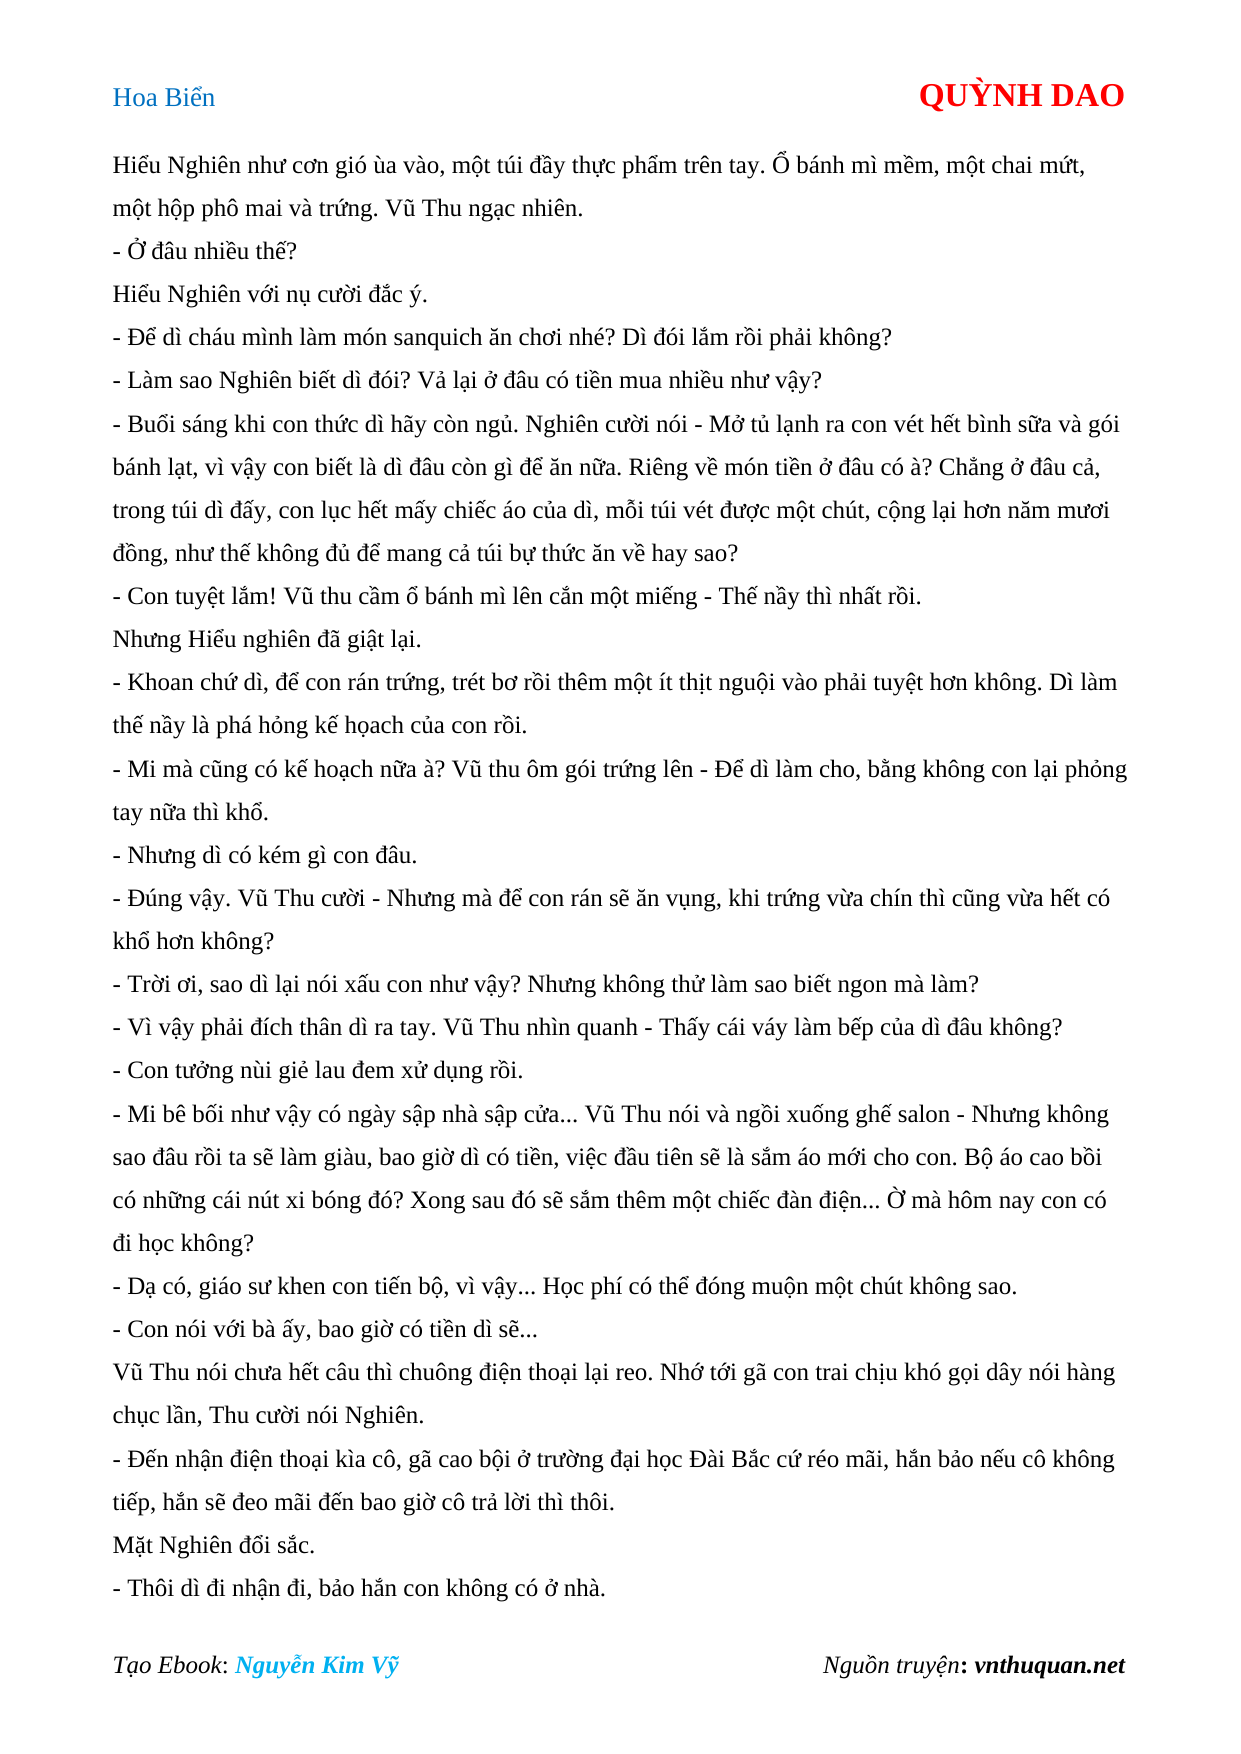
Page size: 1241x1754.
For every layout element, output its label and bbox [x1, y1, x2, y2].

text [112, 150, 1128, 1602]
